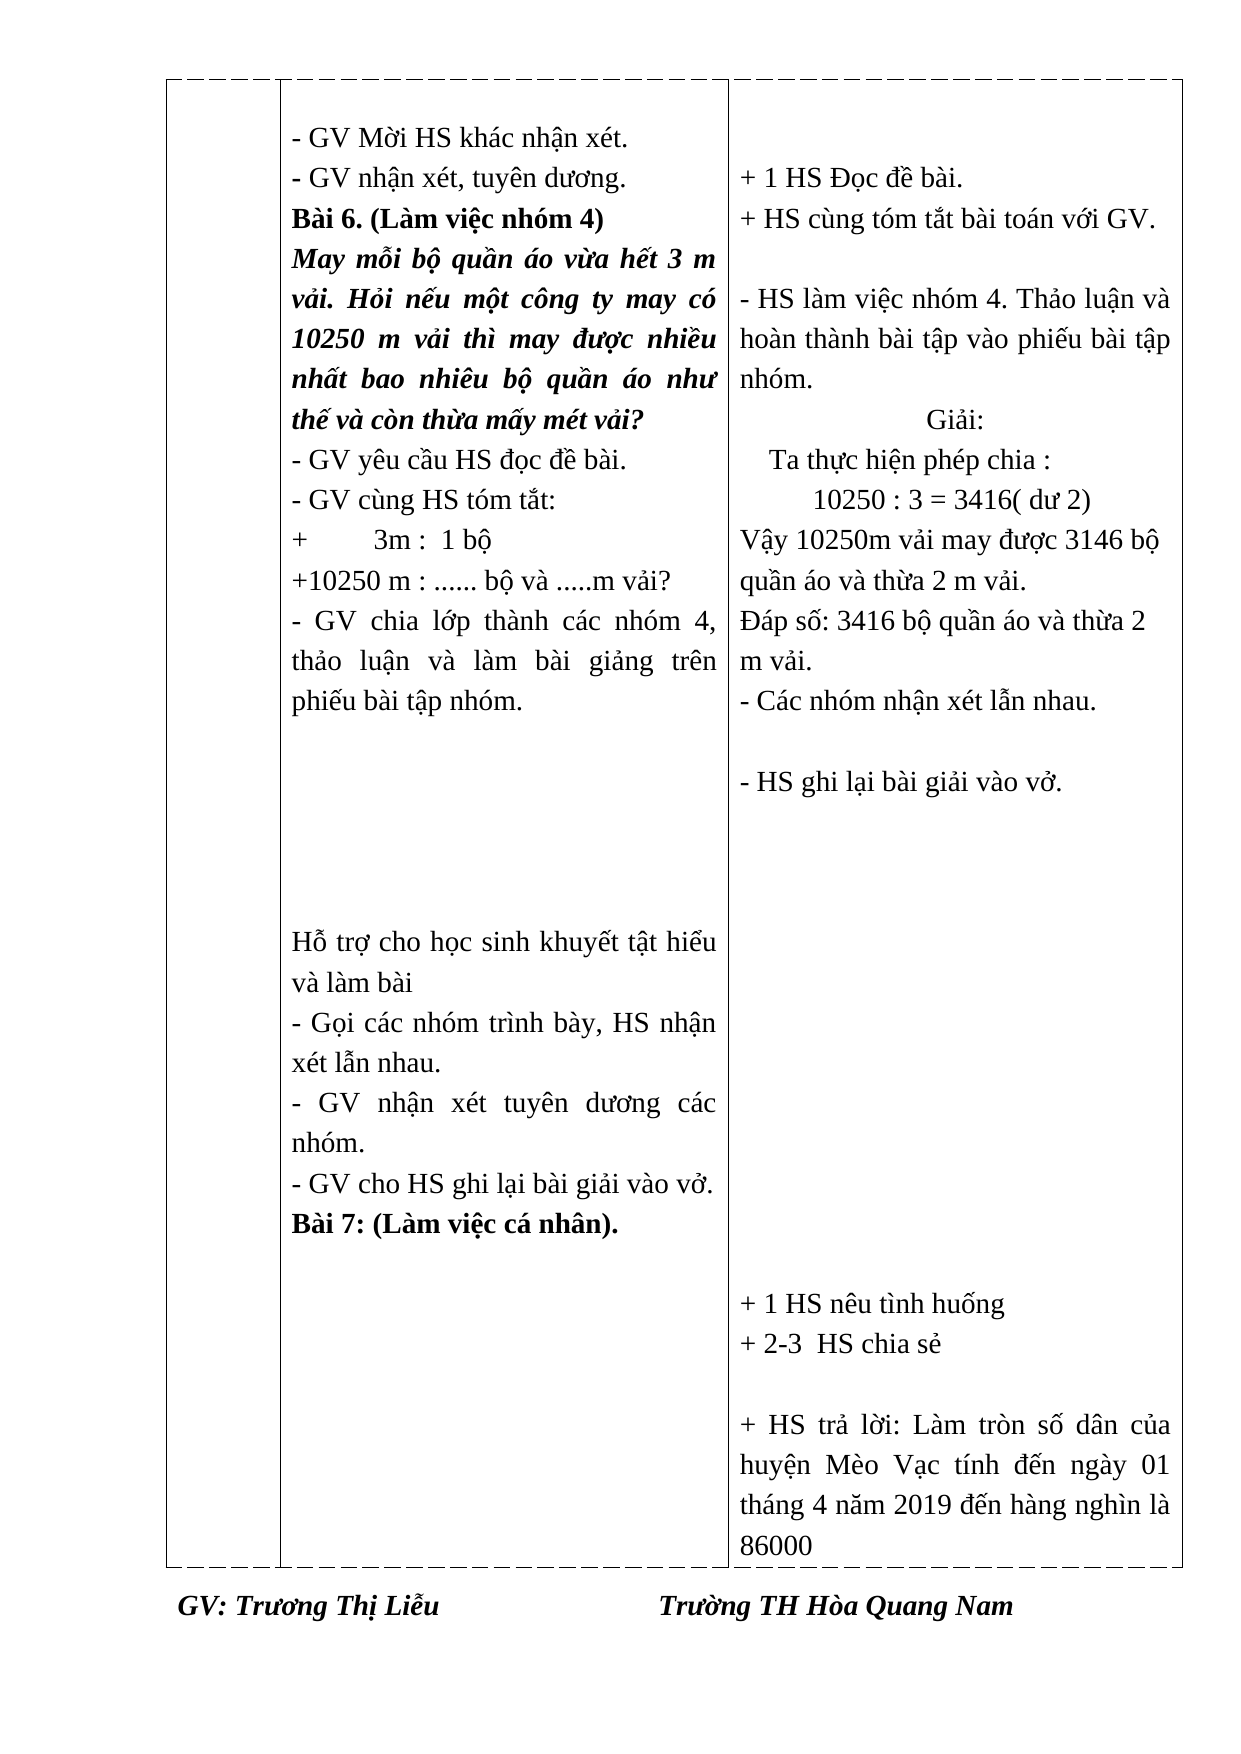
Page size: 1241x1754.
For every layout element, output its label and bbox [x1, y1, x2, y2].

table_cell [729, 79, 1182, 1567]
table_cell [167, 79, 280, 1567]
table_cell [281, 79, 728, 1567]
